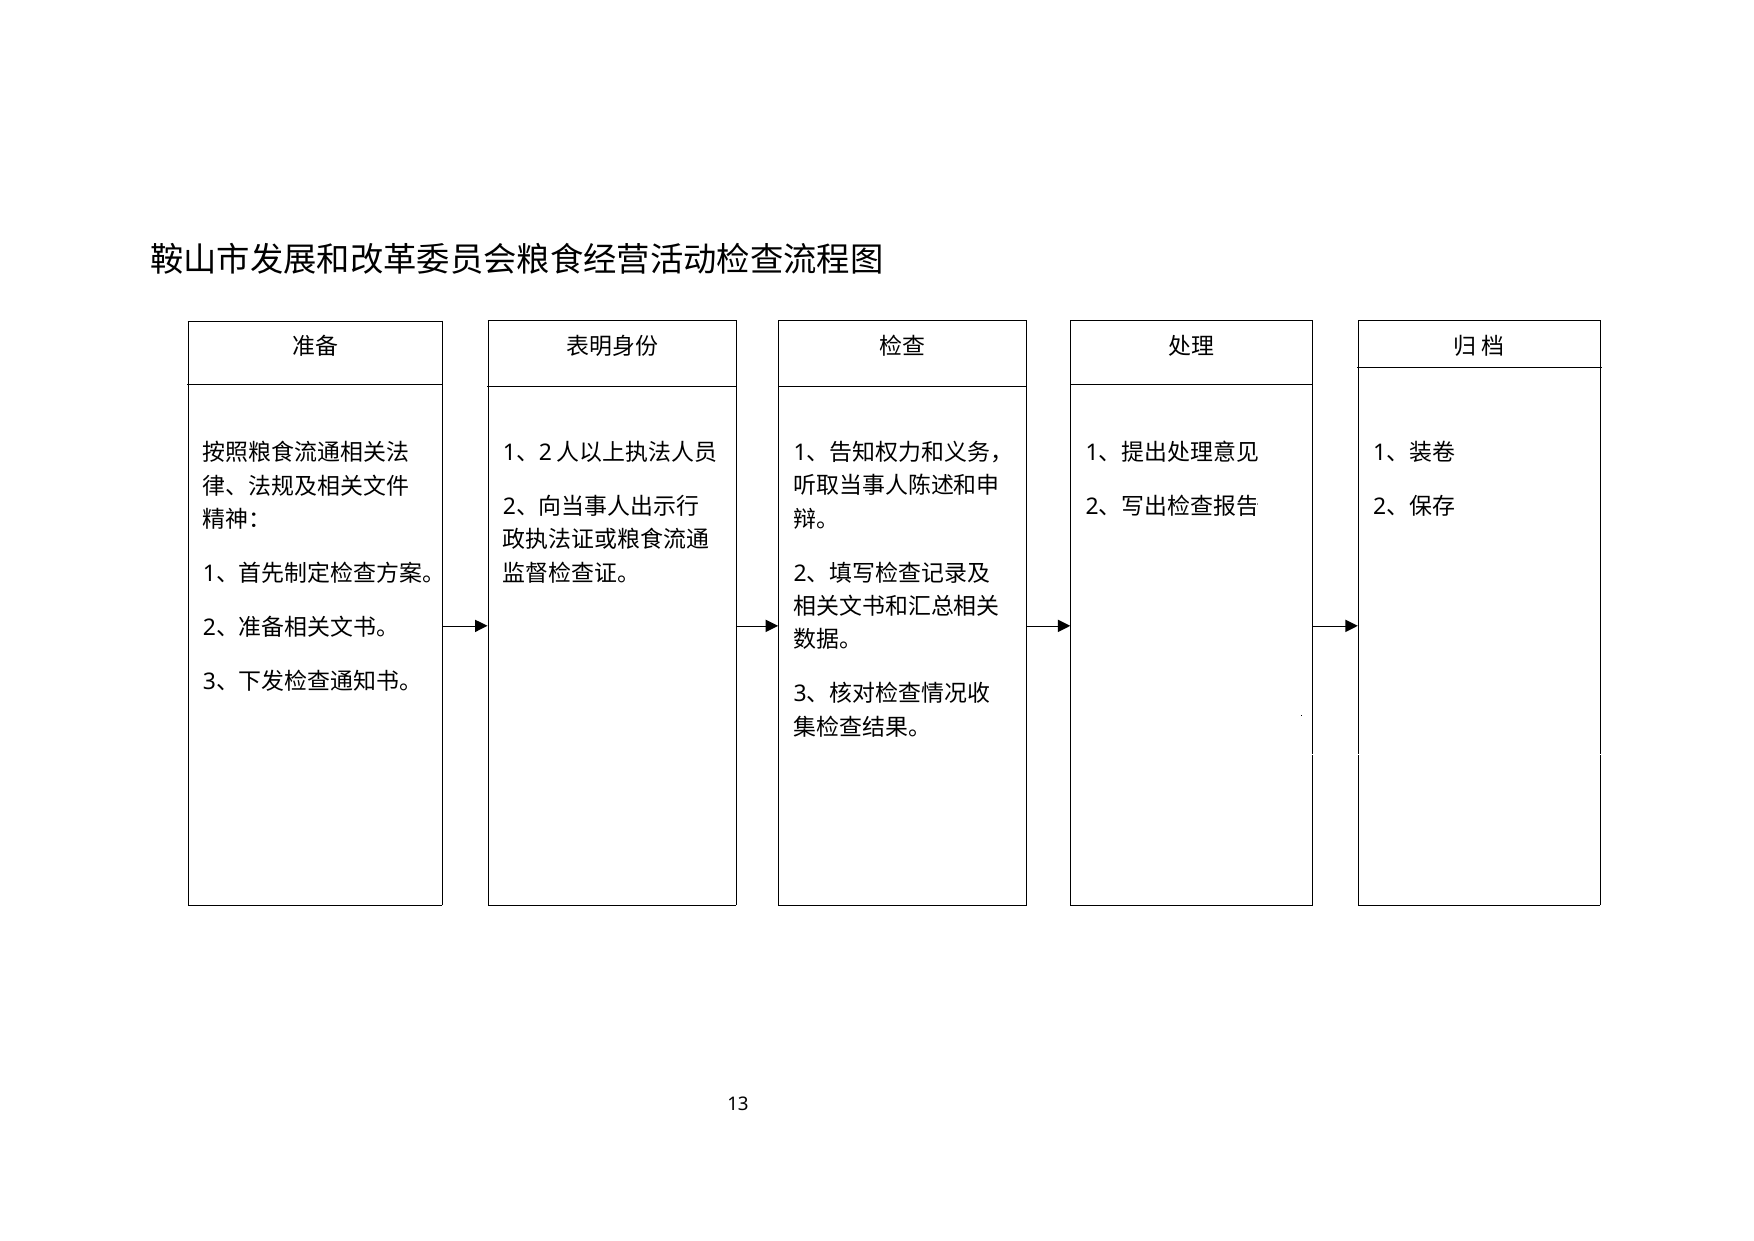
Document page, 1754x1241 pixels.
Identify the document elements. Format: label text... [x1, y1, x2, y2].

subtitle 鞍山市发展和改革委员会粮食经营活动检查流程图 [150, 225, 1604, 283]
